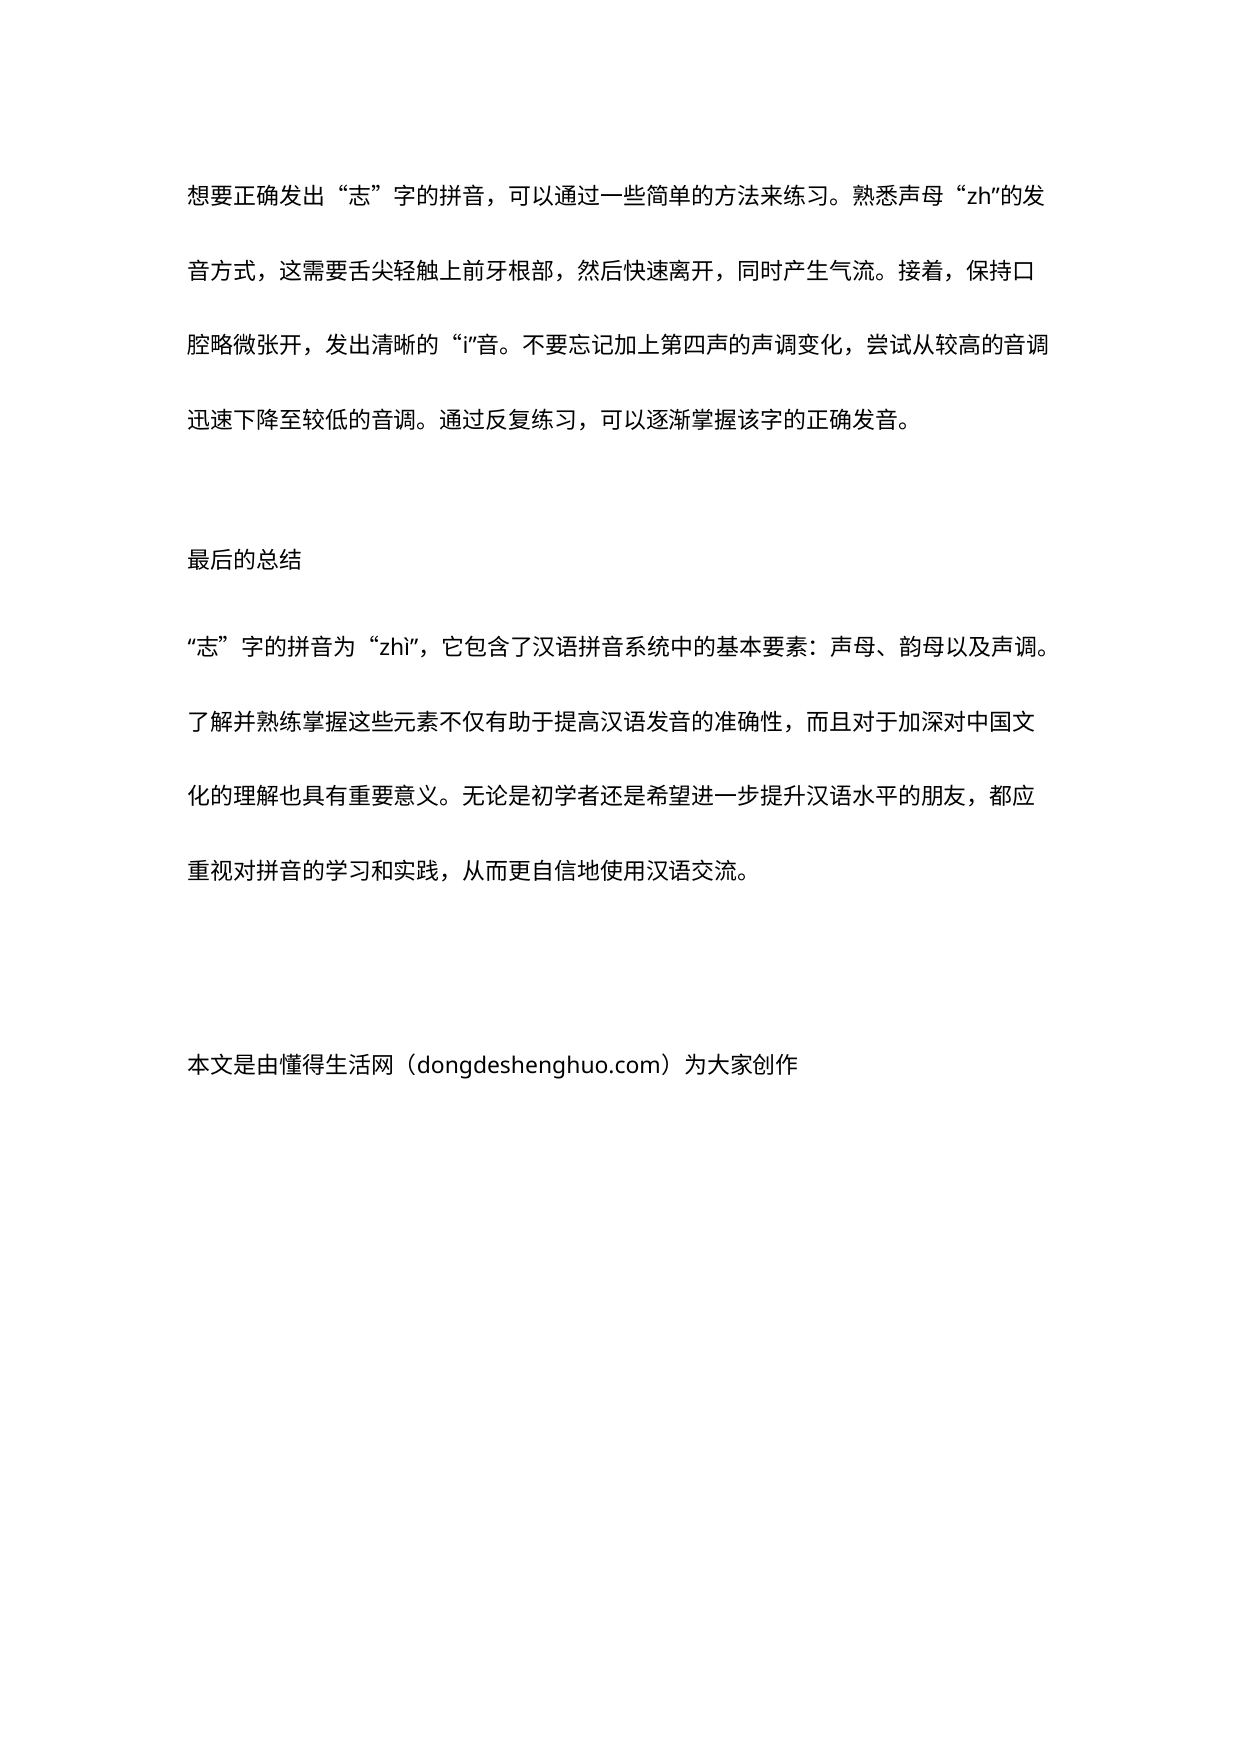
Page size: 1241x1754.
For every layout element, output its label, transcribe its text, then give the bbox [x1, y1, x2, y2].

text 最后的总结 [187, 526, 1053, 591]
text “志”字的拼音为“zhì”，它包含了汉语拼音系统中的基本要素：声母、韵母以及声调。了解并熟练掌握这些元素不仅有助于提高汉语发音的准确性，而且对于加深对中国文化的理解也具有重要意义。无论是初学者还是希望进一步提升汉语水平的朋友，都应重视对拼音的学习和实践，从而更自信地使用汉语交流。 [187, 613, 1053, 902]
text 本文是由懂得生活网（dongdeshenghuo.com）为大家创作 [187, 1031, 1053, 1096]
text 想要正确发出“志”字的拼音，可以通过一些简单的方法来练习。熟悉声母“zh”的发音方式，这需要舌尖轻触上前牙根部，然后快速离开，同时产生气流。接着，保持口腔略微张开，发出清晰的“i”音。不要忘记加上第四声的声调变化，尝试从较高的音调迅速下降至较低的音调。通过反复练习，可以逐渐掌握该字的正确发音。 [187, 162, 1053, 451]
